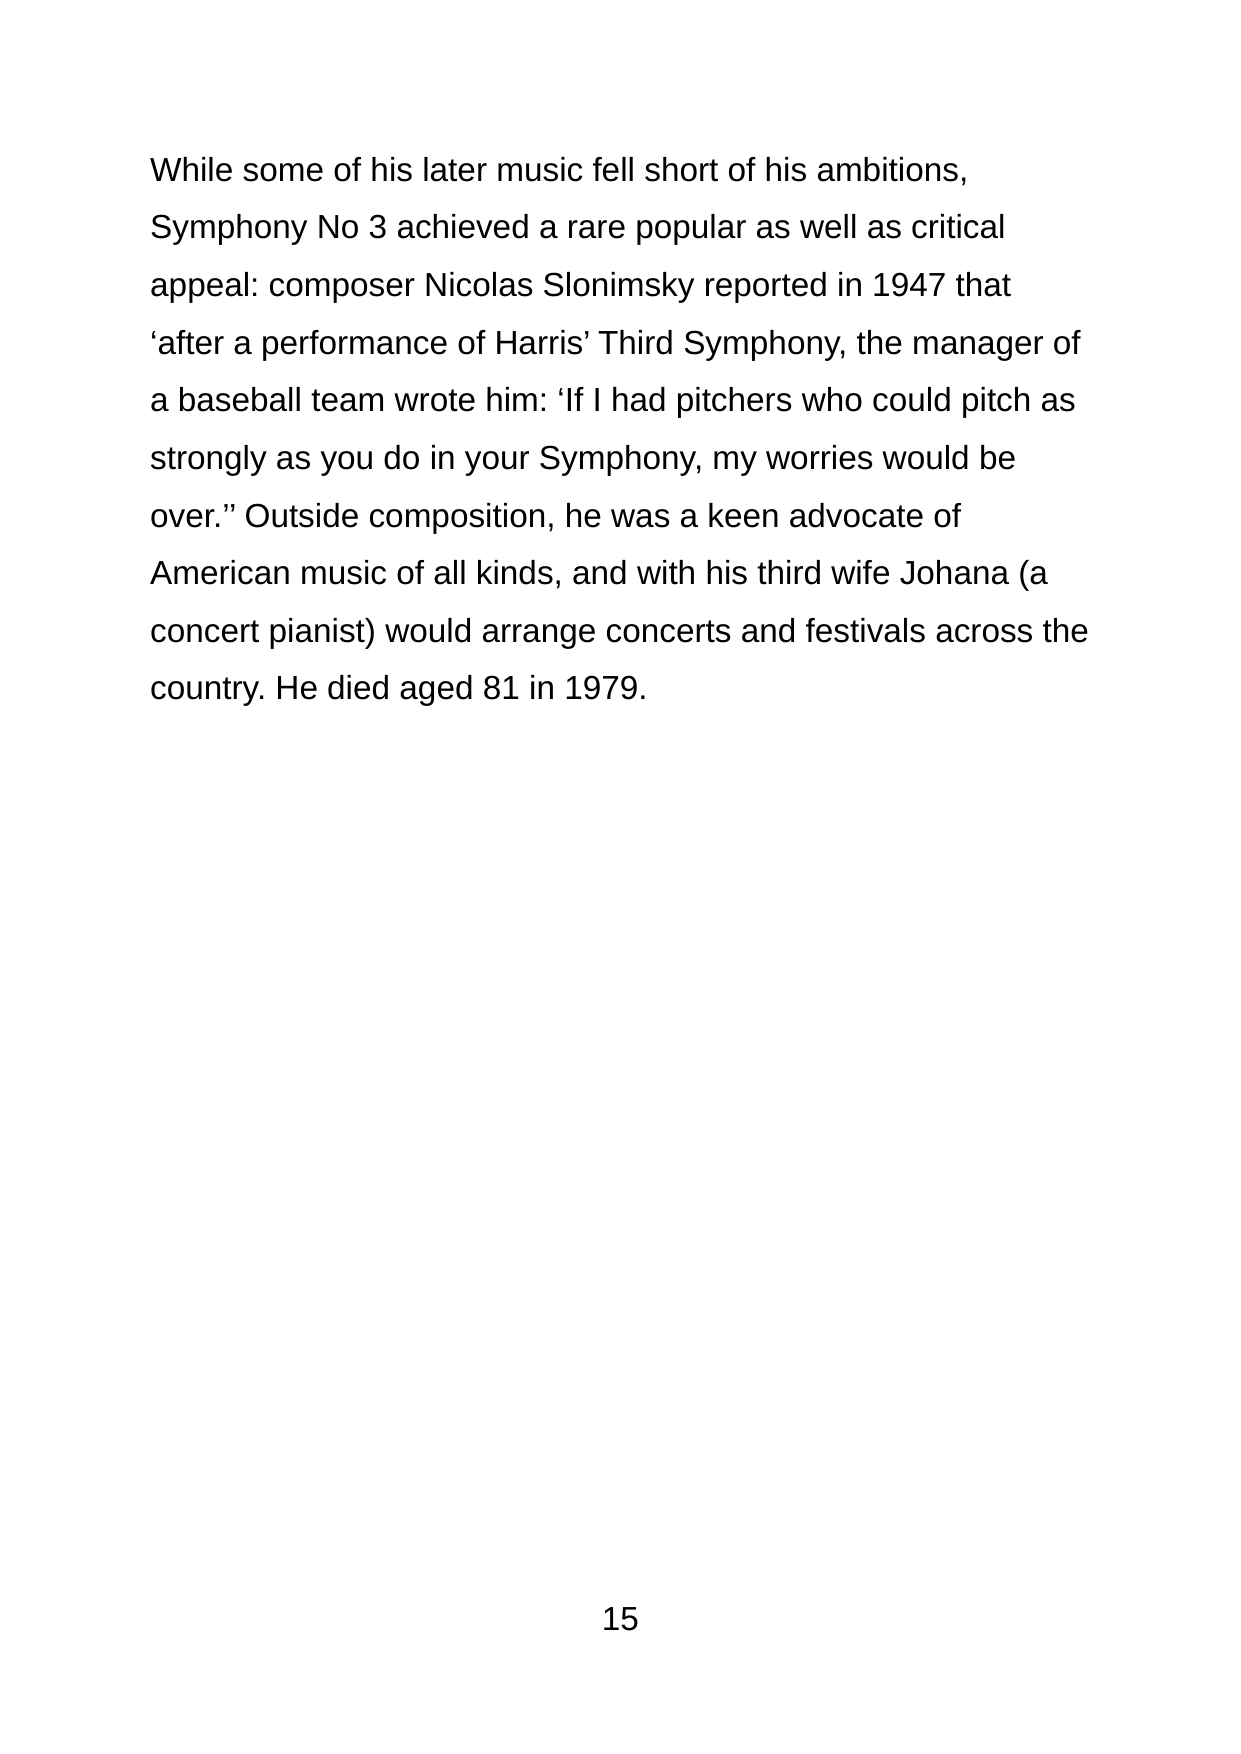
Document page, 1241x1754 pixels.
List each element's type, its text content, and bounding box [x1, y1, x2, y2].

text While some of his later music fell short of his ambitions, Symphony No 3 achieved a rare popular as well as critical appeal: composer Nicolas Slonimsky reported in 1947 that ‘after a performance of Harris’ Third Symphony, the manager of a baseball team wrote him: ‘If I had pitchers who could pitch as strongly as you do in your Symphony, my worries would be over.’’ Outside composition, he was a keen advocate of American music of all kinds, and with his third wife Johana (a concert pianist) would arrange concerts and festivals across the country. He died aged 81 in 1979. [150, 150, 1090, 707]
